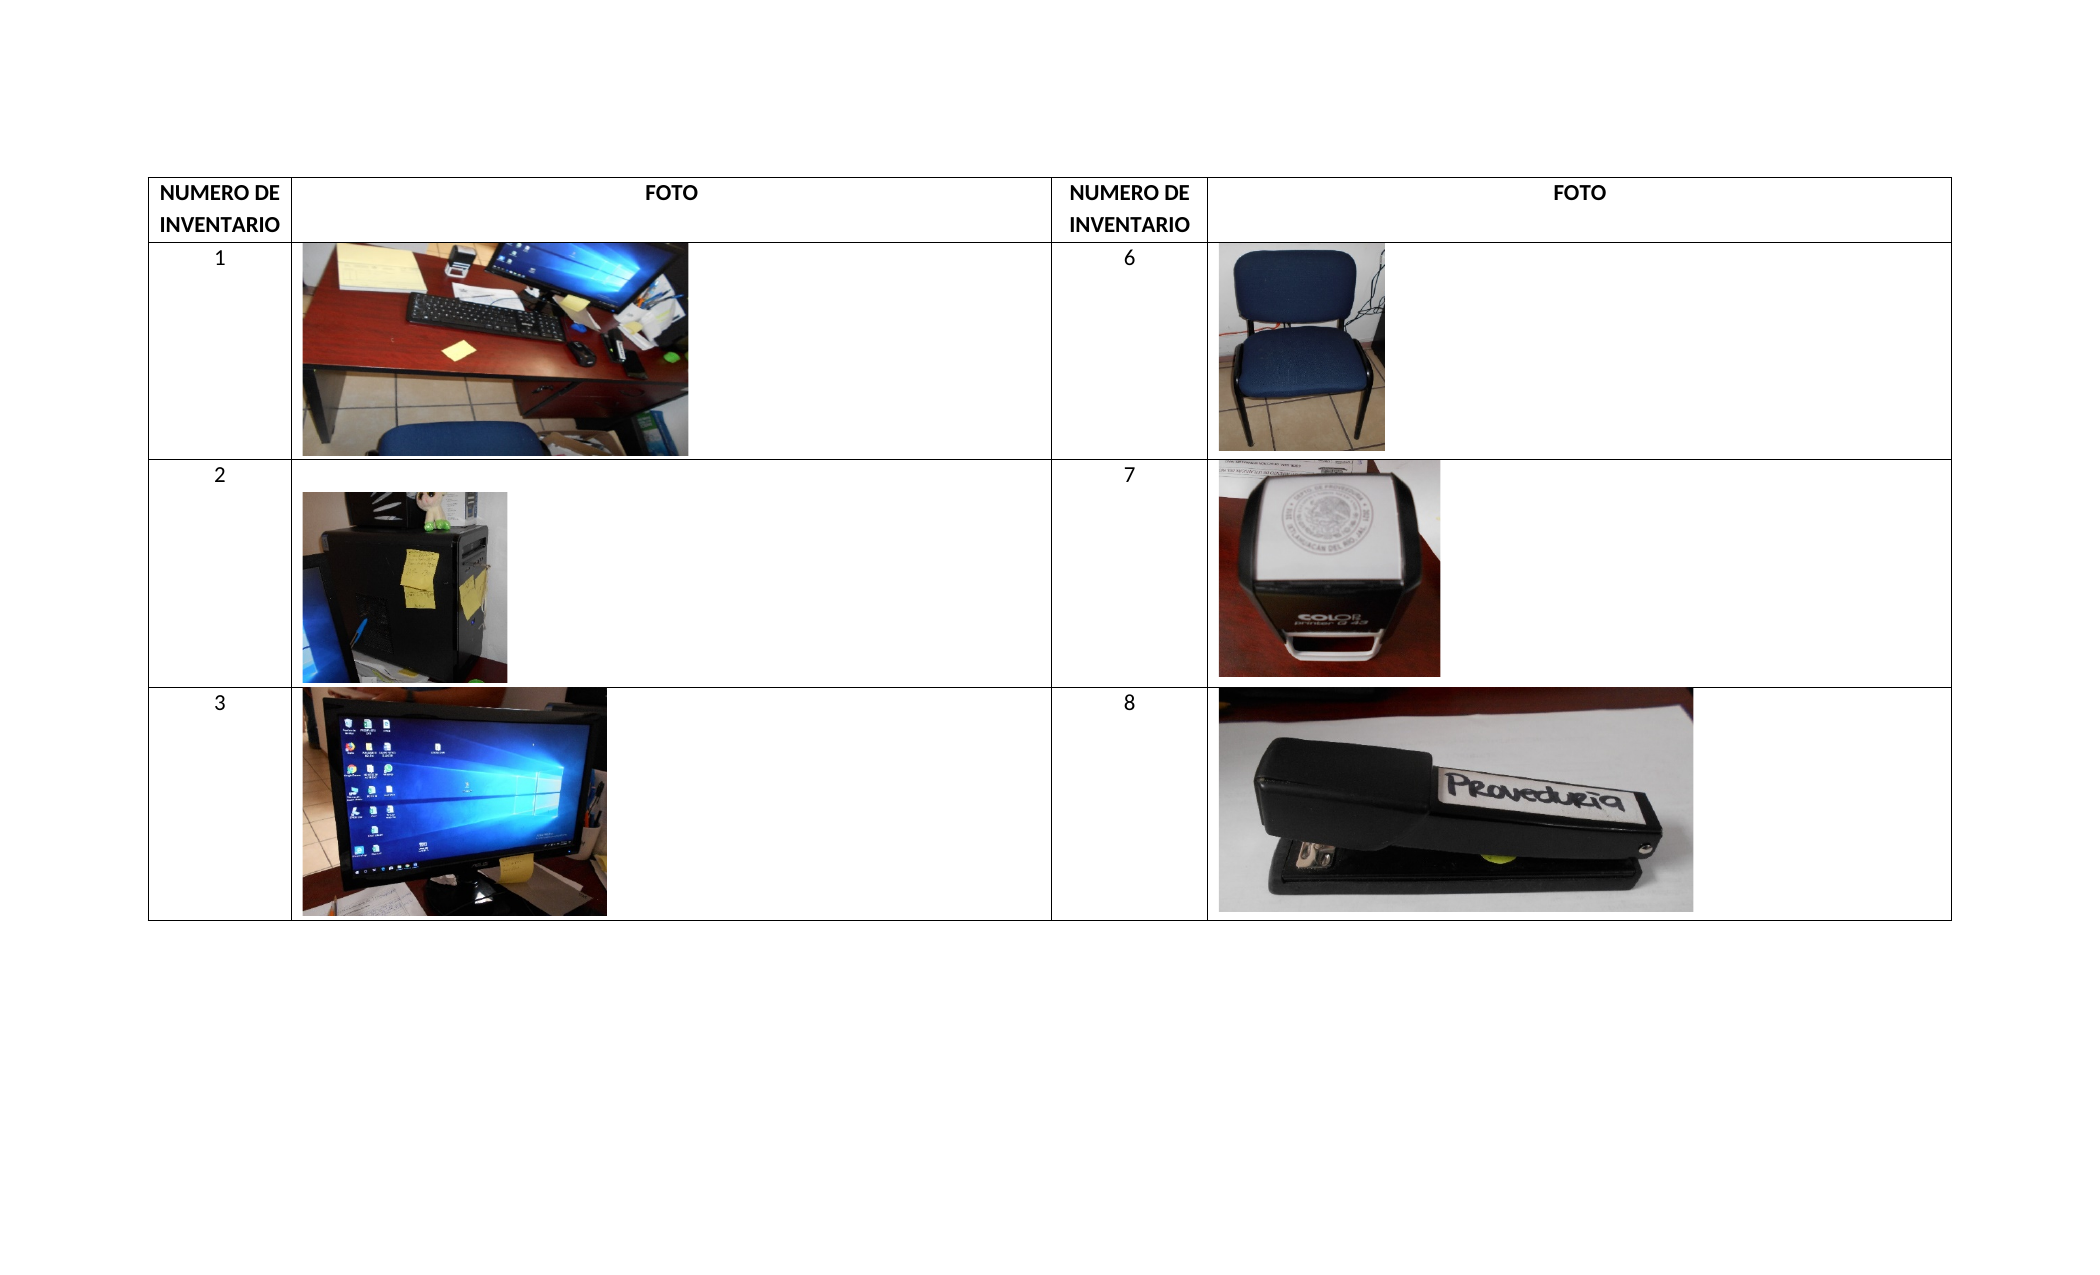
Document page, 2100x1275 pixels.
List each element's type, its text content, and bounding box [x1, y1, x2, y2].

table_header FOTO [1208, 178, 1951, 242]
table_cell [1208, 460, 1951, 687]
table_header NUMERO DE INVENTARIO [149, 178, 291, 242]
table_cell 3 [149, 688, 291, 920]
picture [1218, 687, 1694, 912]
table_cell [292, 460, 1051, 687]
table_cell 1 [149, 243, 291, 459]
table_cell 2 [149, 460, 291, 687]
table_cell [1208, 688, 1951, 920]
picture [1218, 460, 1441, 677]
picture [302, 687, 607, 916]
table_cell [1208, 243, 1951, 459]
table_header FOTO [292, 178, 1051, 242]
table_cell 8 [1052, 688, 1207, 920]
table_cell [292, 243, 1051, 459]
picture [302, 492, 508, 683]
table_cell [292, 688, 1051, 920]
picture [1218, 243, 1385, 451]
table_cell 6 [1052, 243, 1207, 459]
table_header NUMERO DE INVENTARIO [1052, 178, 1207, 242]
picture [302, 243, 689, 456]
table_cell 7 [1052, 460, 1207, 687]
